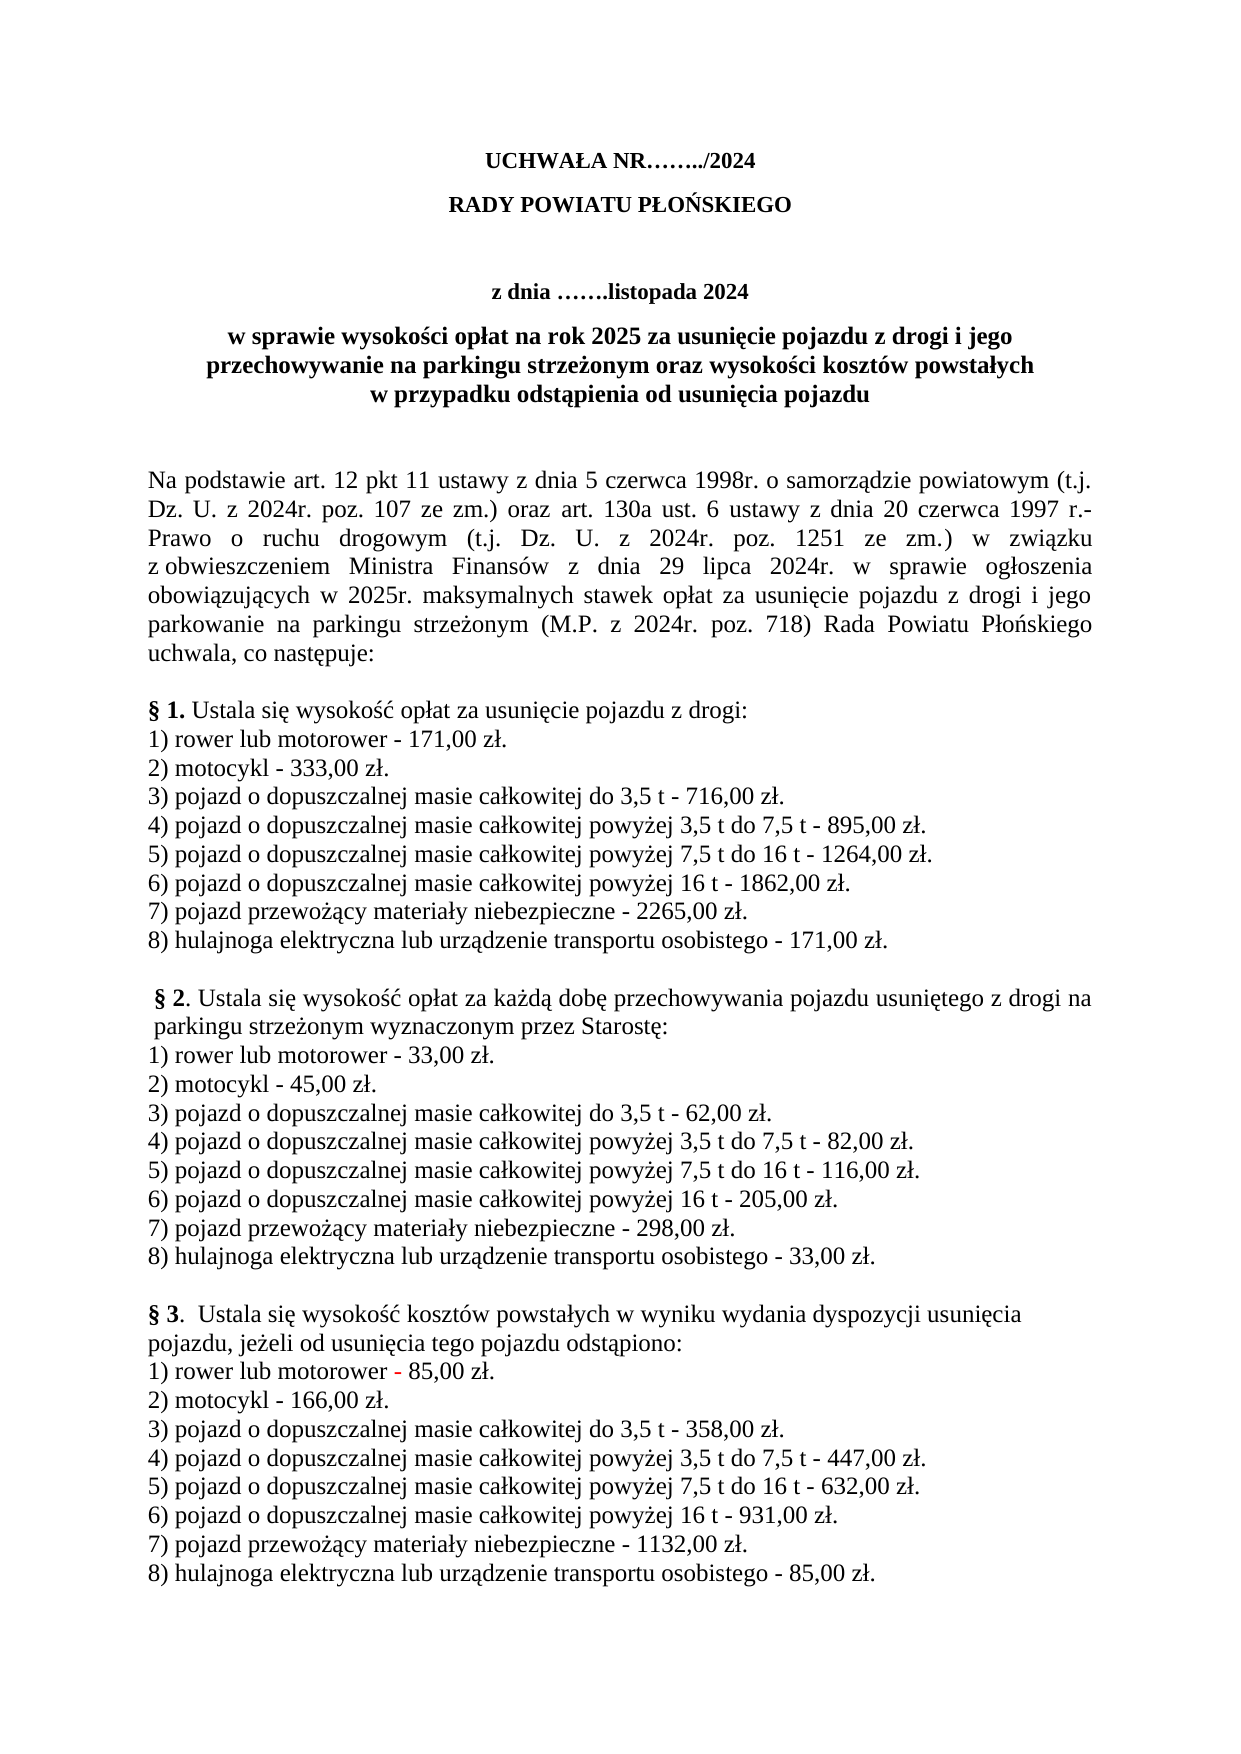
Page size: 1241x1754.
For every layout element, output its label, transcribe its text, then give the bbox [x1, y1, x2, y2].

text 3) pojazd o dopuszczalnej masie całkowitej do 3,5 t - 358,00 zł. [148, 1414, 1093, 1443]
text 8) hulajnoga elektryczna lub urządzenie transportu osobistego - 171,00 zł. [148, 925, 1093, 954]
text 7) pojazd przewożący materiały niebezpieczne - 2265,00 zł. [148, 896, 1093, 925]
text 6) pojazd o dopuszczalnej masie całkowitej powyżej 16 t - 931,00 zł. [148, 1500, 1093, 1529]
text 7) pojazd przewożący materiały niebezpieczne - 298,00 zł. [148, 1213, 1093, 1241]
text 2) motocykl - 333,00 zł. [148, 753, 1093, 781]
text 6) pojazd o dopuszczalnej masie całkowitej powyżej 16 t - 1862,00 zł. [148, 868, 1093, 896]
text § 1. Ustala się wysokość opłat za usunięcie pojazdu z drogi: [148, 695, 1093, 724]
text 2) motocykl - 166,00 zł. [148, 1385, 1093, 1414]
text 3) pojazd o dopuszczalnej masie całkowitej do 3,5 t - 62,00 zł. [148, 1098, 1093, 1126]
text 3) pojazd o dopuszczalnej masie całkowitej do 3,5 t - 716,00 zł. [148, 781, 1093, 810]
text UCHWAŁA NR……../2024 [148, 148, 1093, 174]
text w sprawie wysokości opłat na rok 2025 za usunięcie pojazdu z drogi i jego przechowywanie na parkingu strzeżonym oraz wysokości kosztów powstałych w przypadku odstąpienia od usunięcia pojazdu [148, 321, 1093, 408]
text 4) pojazd o dopuszczalnej masie całkowitej powyżej 3,5 t do 7,5 t - 895,00 zł. [148, 810, 1093, 839]
text 8) hulajnoga elektryczna lub urządzenie transportu osobistego - 33,00 zł. [148, 1241, 1093, 1270]
text § 3. Ustala się wysokość kosztów powstałych w wyniku wydania dyspozycji usunięcia pojazdu, jeżeli od usunięcia tego pojazdu odstąpiono: [148, 1299, 1093, 1356]
text 2) motocykl - 45,00 zł. [148, 1069, 1093, 1098]
text 5) pojazd o dopuszczalnej masie całkowitej powyżej 7,5 t do 16 t - 1264,00 zł. [148, 839, 1093, 868]
text § 2. Ustala się wysokość opłat za każdą dobę przechowywania pojazdu usuniętego z drogi na parkingu strzeżonym wyznaczonym przez Starostę: [153, 983, 1093, 1040]
text Na podstawie art. 12 pkt 11 ustawy z dnia 5 czerwca 1998r. o samorządzie powiatowym (t.j. Dz. U. z 2024r. poz. 107 ze zm.) oraz art. 130a ust. 6 ustawy z dnia 20 czerwca 1997 r.- Prawo o ruchu drogowym (t.j. Dz. U. z 2024r. poz. 1251 ze zm.) w związku z obwieszczeniem Ministra Finansów z dnia 29 lipca 2024r. w sprawie ogłoszenia obowiązujących w 2025r. maksymalnych stawek opłat za usunięcie pojazdu z drogi i jego parkowanie na parkingu strzeżonym (M.P. z 2024r. poz. 718) Rada Powiatu Płońskiego uchwala, co następuje: [148, 465, 1093, 666]
text 8) hulajnoga elektryczna lub urządzenie transportu osobistego - 85,00 zł. [148, 1558, 1093, 1586]
text 4) pojazd o dopuszczalnej masie całkowitej powyżej 3,5 t do 7,5 t - 82,00 zł. [148, 1126, 1093, 1155]
text 7) pojazd przewożący materiały niebezpieczne - 1132,00 zł. [148, 1529, 1093, 1558]
text RADY POWIATU PŁOŃSKIEGO [148, 191, 1093, 217]
text 4) pojazd o dopuszczalnej masie całkowitej powyżej 3,5 t do 7,5 t - 447,00 zł. [148, 1443, 1093, 1471]
text 1) rower lub motorower - 171,00 zł. [148, 724, 1093, 753]
text z dnia …….listopada 2024 [148, 278, 1093, 305]
text 5) pojazd o dopuszczalnej masie całkowitej powyżej 7,5 t do 16 t - 632,00 zł. [148, 1471, 1093, 1500]
text 1) rower lub motorower - 33,00 zł. [148, 1040, 1093, 1069]
text 1) rower lub motorower - 85,00 zł. [148, 1356, 1093, 1385]
text 5) pojazd o dopuszczalnej masie całkowitej powyżej 7,5 t do 16 t - 116,00 zł. [148, 1155, 1093, 1184]
text 6) pojazd o dopuszczalnej masie całkowitej powyżej 16 t - 205,00 zł. [148, 1184, 1093, 1213]
